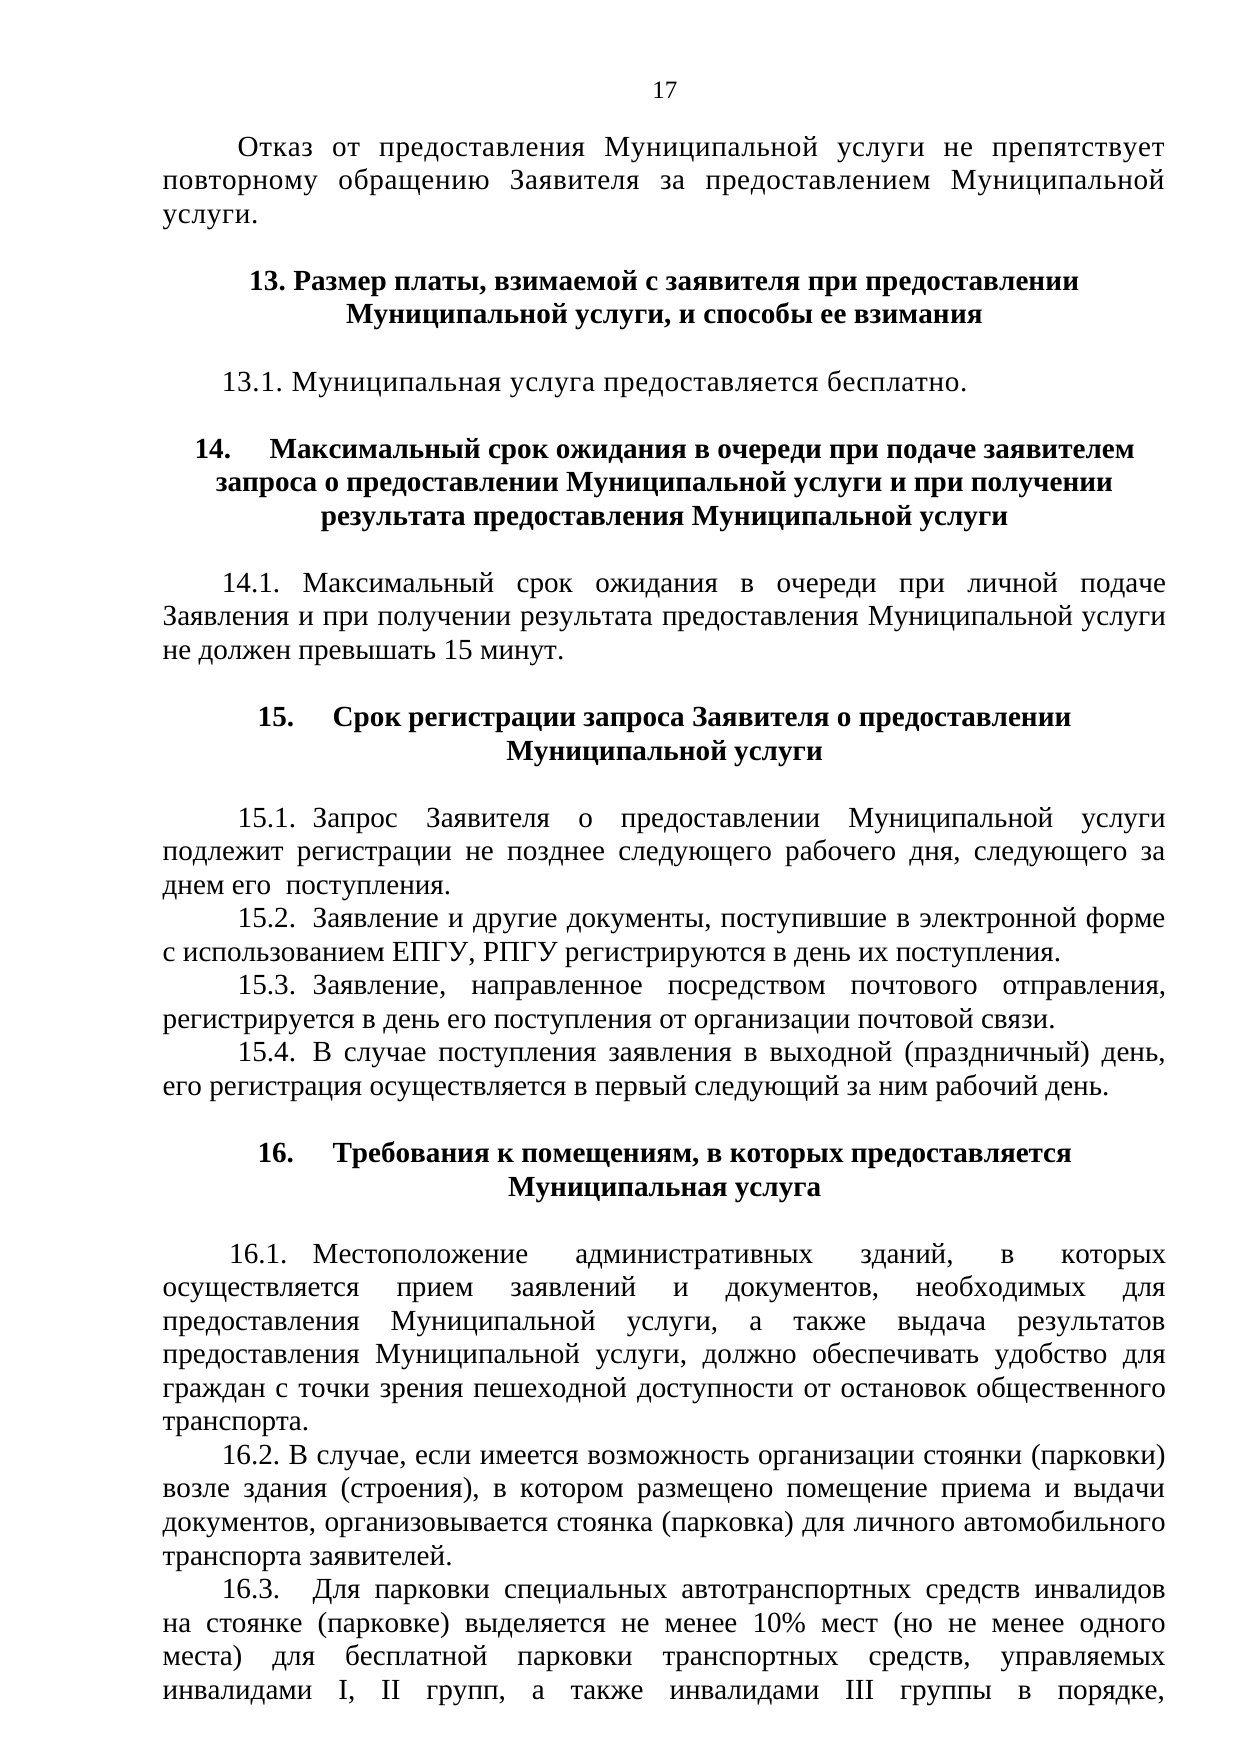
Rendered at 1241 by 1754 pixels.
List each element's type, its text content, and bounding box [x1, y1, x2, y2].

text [162, 1571, 1167, 1705]
text 15.1. Запрос Заявителя о предоставлении Муниципальной услуги подлежит регистрации не позднее следующего рабочего дня, следующего за днем его поступления. [162, 800, 1167, 900]
text 15.3. Заявление, направленное посредством почтового отправления, регистрируется в день его поступления от организации почтовой связи. [162, 967, 1167, 1034]
text 16.2. В случае, если имеется возможность организации стоянки (парковки) возле здания (строения), в котором размещено помещение приема и выдачи документов, организовывается стоянка (парковка) для личного автомобильного транспорта заявителей. [162, 1437, 1167, 1571]
text Отказ от предоставления Муниципальной услуги не препятствует повторному обращению Заявителя за предоставлением Муниципальной услуги. [162, 129, 1167, 229]
list 13.1. Муниципальная услуга предоставляется бесплатно. [162, 364, 1167, 397]
text 14. Максимальный срок ожидания в очереди при подаче заявителем запроса о предоставлении Муниципальной услуги и при получении результата предоставления Муниципальной услуги [162, 431, 1167, 531]
text 15. Срок регистрации запроса Заявителя о предоставлении Муниципальной услуги [162, 699, 1167, 766]
text 16.1. Местоположение административных зданий, в которых осуществляется прием заявлений и документов, необходимых для предоставления Муниципальной услуги, а также выдача результатов предоставления Муниципальной услуги, должно обеспечивать удобство для граждан с точки зрения пешеходной доступности от остановок общественного транспорта. [162, 1236, 1167, 1437]
list 13. Размер платы, взимаемой с заявителя при предоставлении Муниципальной услуги, и способы ее взимания [162, 263, 1167, 330]
text 15.4. В случае поступления заявления в выходной (праздничный) день, его регистрация осуществляется в первый следующий за ним рабочий день. [162, 1034, 1167, 1102]
text 14.1. Максимальный срок ожидания в очереди при личной подаче Заявления и при получении результата предоставления Муниципальной услуги не должен превышать 15 минут. [162, 565, 1167, 666]
text 15.2. Заявление и другие документы, поступившие в электронной форме с использованием ЕПГУ, РПГУ регистрируются в день их поступления. [162, 900, 1167, 967]
text 16. Требования к помещениям, в которых предоставляется Муниципальная услуга [162, 1135, 1167, 1202]
